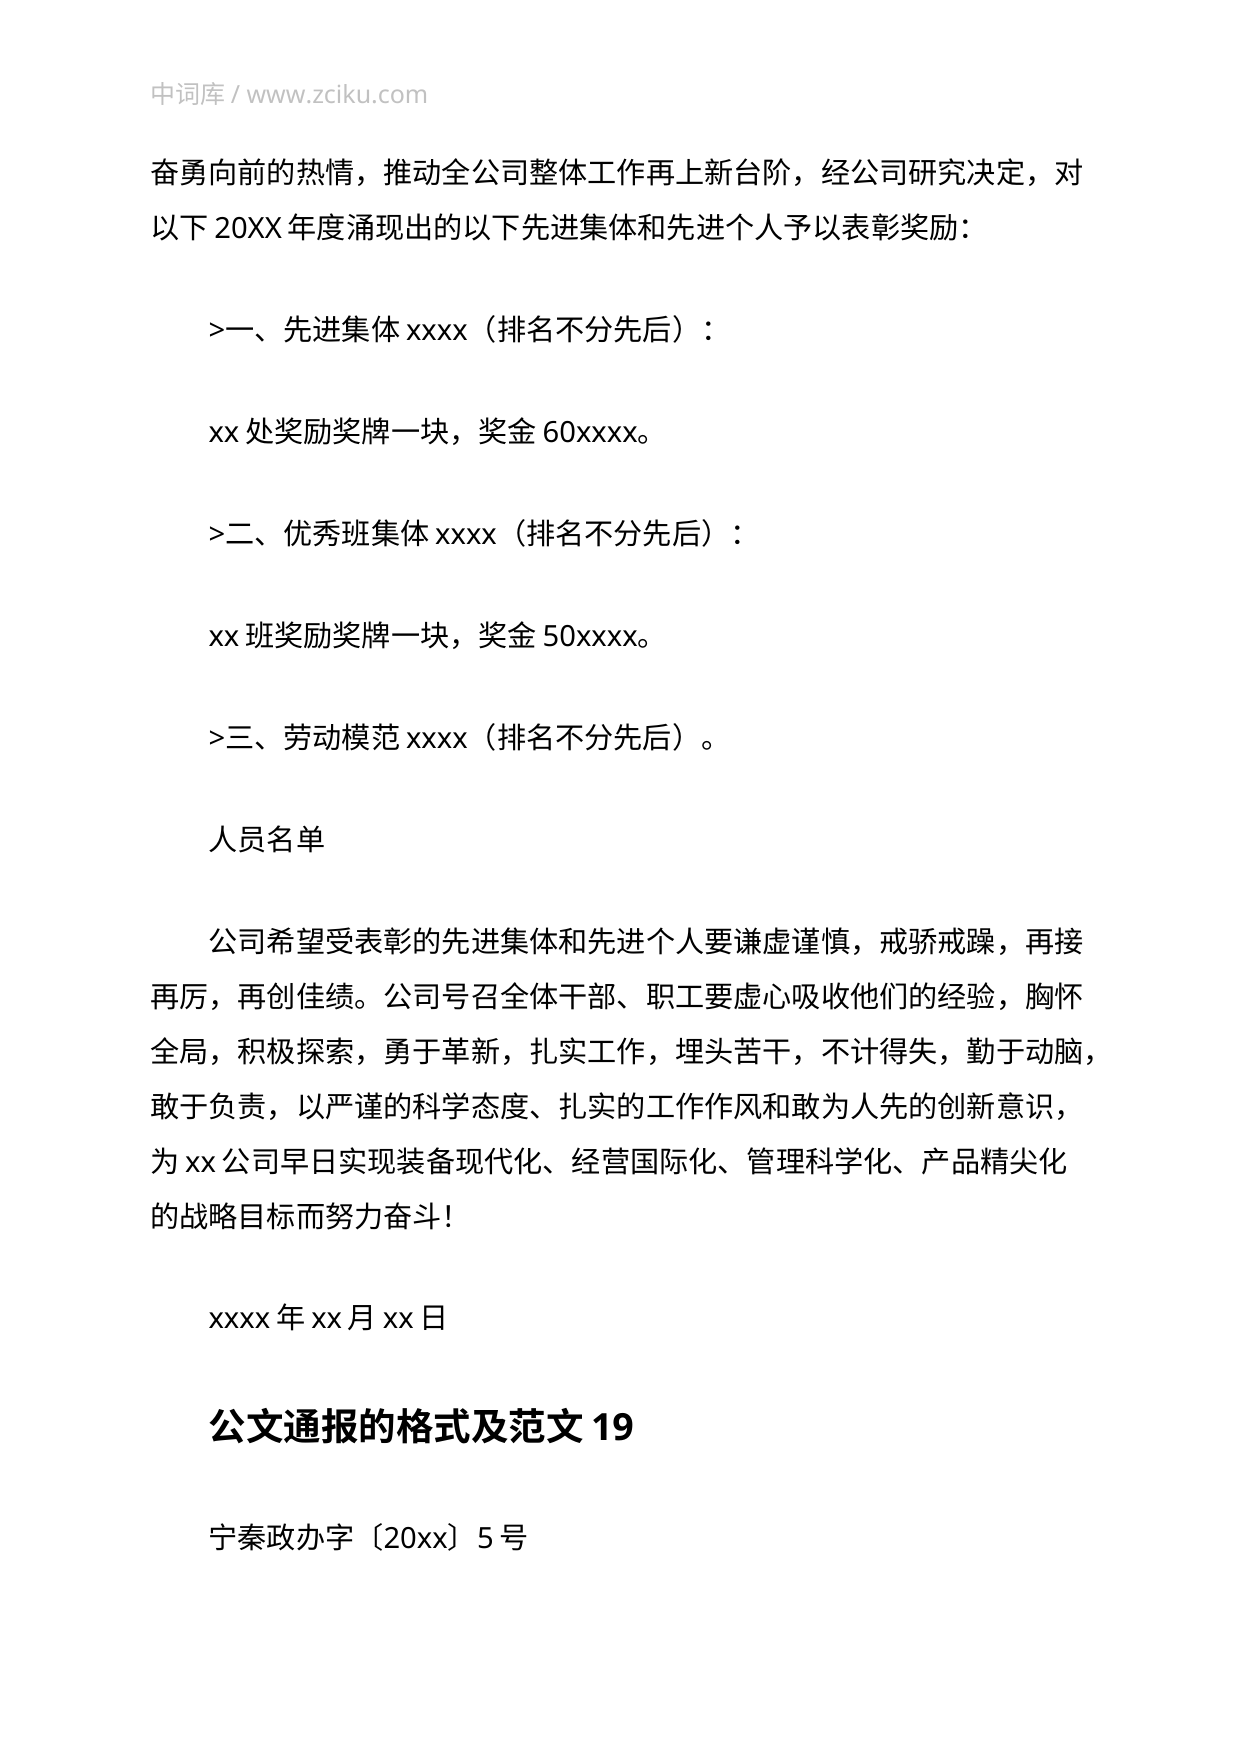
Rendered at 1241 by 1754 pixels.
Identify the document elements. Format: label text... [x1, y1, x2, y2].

text xx班奖励奖牌一块，奖金50xxxx。 [150, 613, 1090, 655]
text 人员名单 [150, 817, 1090, 859]
text xx处奖励奖牌一块，奖金60xxxx。 [150, 409, 1090, 451]
text >二、优秀班集体xxxx（排名不分先后）： [150, 511, 1090, 553]
text 公司希望受表彰的先进集体和先进个人要谦虚谨慎，戒骄戒躁，再接再厉，再创佳绩。公司号召全体干部、职工要虚心吸收他们的经验，胸怀全局，积极探索，勇于革新，扎实工作，埋头苦干，不计得失，勤于动脑，敢于负责，以严谨的科学态度、扎实的工作作风和敢为人先的创新意识，为xx公司早日实现装备现代化、经营国际化、管理科学化、产品精尖化的战略目标而努力奋斗！ [150, 918, 1090, 1235]
text >一、先进集体xxxx（排名不分先后）： [150, 307, 1090, 349]
text 公文通报的格式及范文19 [150, 1397, 1090, 1451]
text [150, 150, 1090, 247]
text >三、劳动模范xxxx（排名不分先后）。 [150, 715, 1090, 757]
text xxxx年xx月xx日 [150, 1295, 1090, 1337]
text 宁秦政办字〔20xx〕5号 [150, 1514, 1090, 1557]
